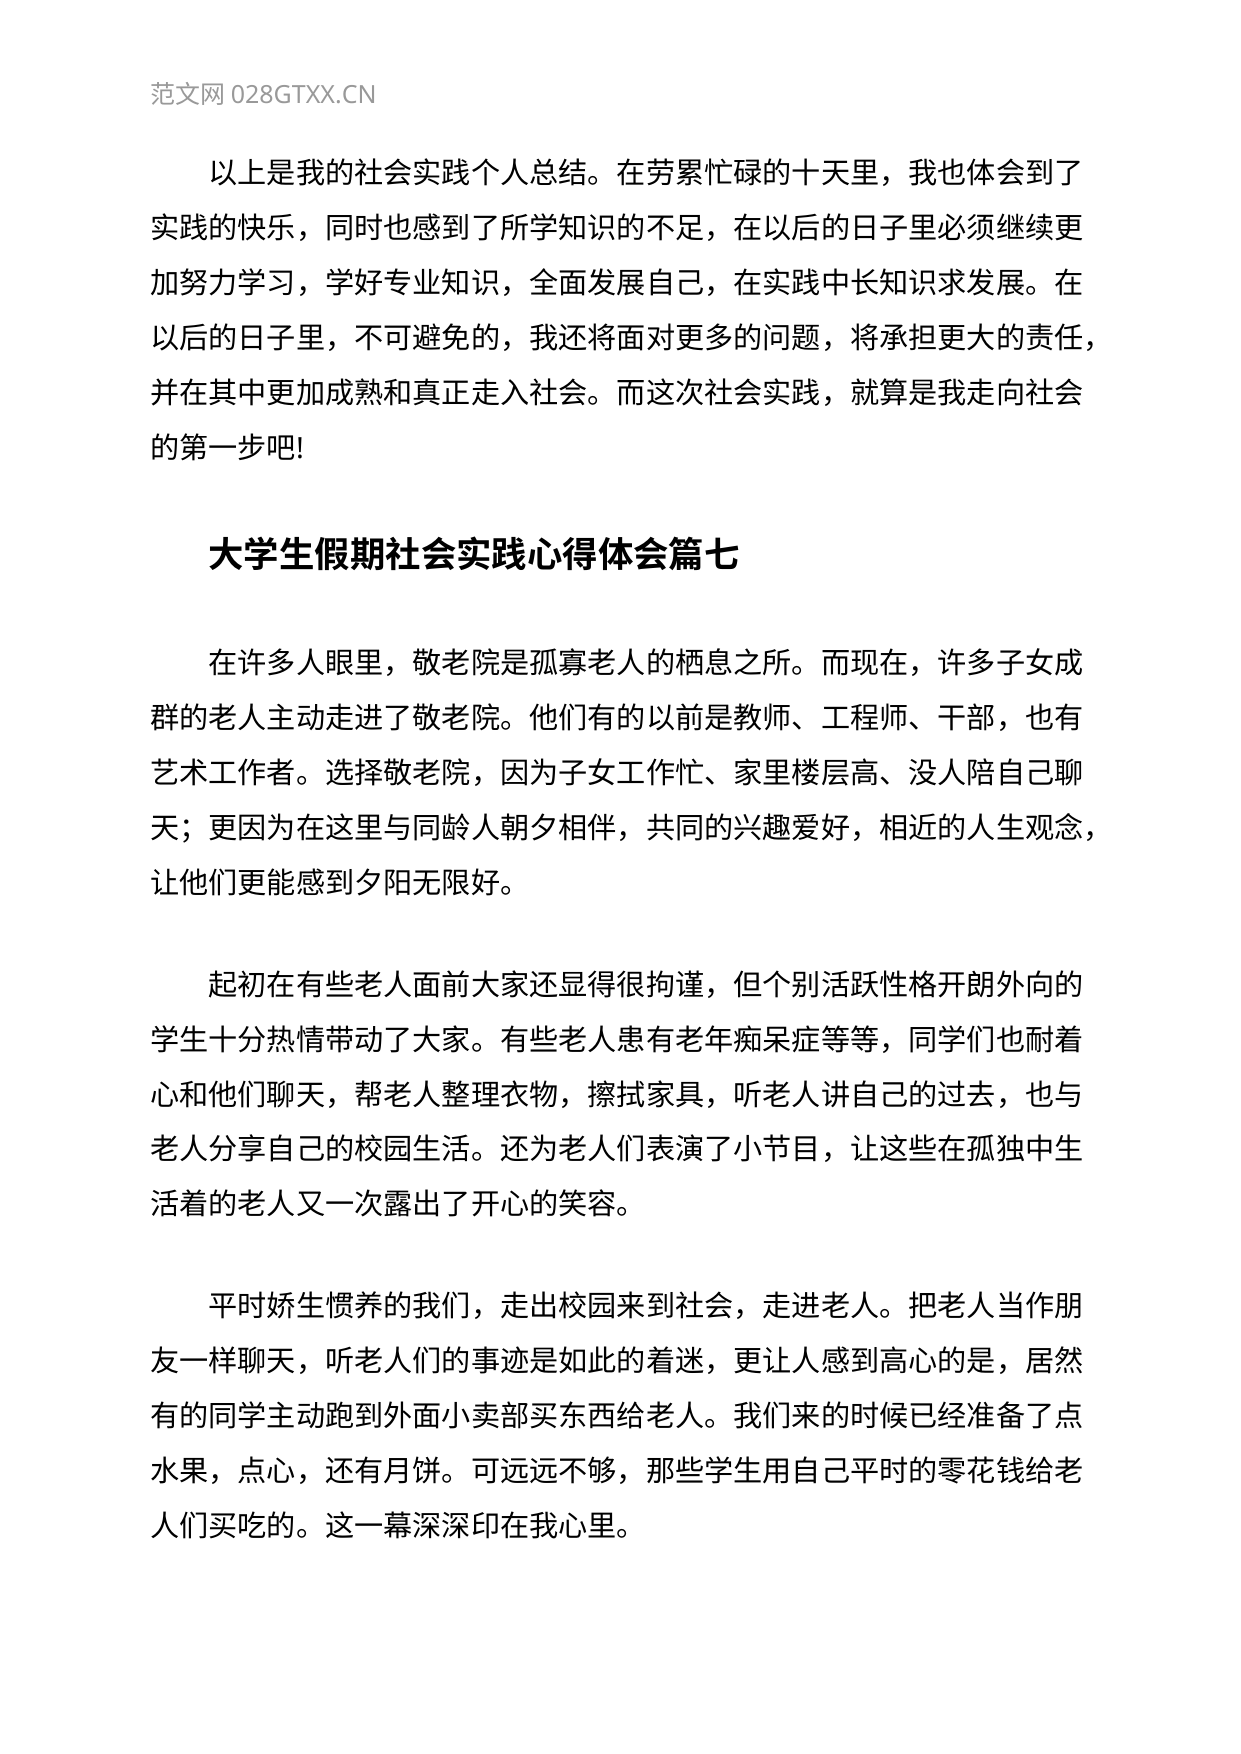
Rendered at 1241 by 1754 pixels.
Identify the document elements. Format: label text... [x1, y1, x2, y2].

text 在许多人眼里，敬老院是孤寡老人的栖息之所。而现在，许多子女成群的老人主动走进了敬老院。他们有的以前是教师、工程师、干部，也有艺术工作者。选择敬老院，因为子女工作忙、家里楼层高、没人陪自己聊天；更因为在这里与同龄人朝夕相伴，共同的兴趣爱好，相近的人生观念，让他们更能感到夕阳无限好。 [150, 640, 1090, 902]
text 以上是我的社会实践个人总结。在劳累忙碌的十天里，我也体会到了实践的快乐，同时也感到了所学知识的不足，在以后的日子里必须继续更加努力学习，学好专业知识，全面发展自己，在实践中长知识求发展。在以后的日子里，不可避免的，我还将面对更多的问题，将承担更大的责任，并在其中更加成熟和真正走入社会。而这次社会实践，就算是我走向社会的第一步吧! [150, 150, 1090, 467]
text 起初在有些老人面前大家还显得很拘谨，但个别活跃性格开朗外向的学生十分热情带动了大家。有些老人患有老年痴呆症等等，同学们也耐着心和他们聊天，帮老人整理衣物，擦拭家具，听老人讲自己的过去，也与老人分享自己的校园生活。还为老人们表演了小节目，让这些在孤独中生活着的老人又一次露出了开心的笑容。 [150, 961, 1090, 1223]
text 大学生假期社会实践心得体会篇七 [150, 526, 1090, 578]
text 平时娇生惯养的我们，走出校园来到社会，走进老人。把老人当作朋友一样聊天，听老人们的事迹是如此的着迷，更让人感到高心的是，居然有的同学主动跑到外面小卖部买东西给老人。我们来的时候已经准备了点水果，点心，还有月饼。可远远不够，那些学生用自己平时的零花钱给老人们买吃的。这一幕深深印在我心里。 [150, 1283, 1090, 1544]
